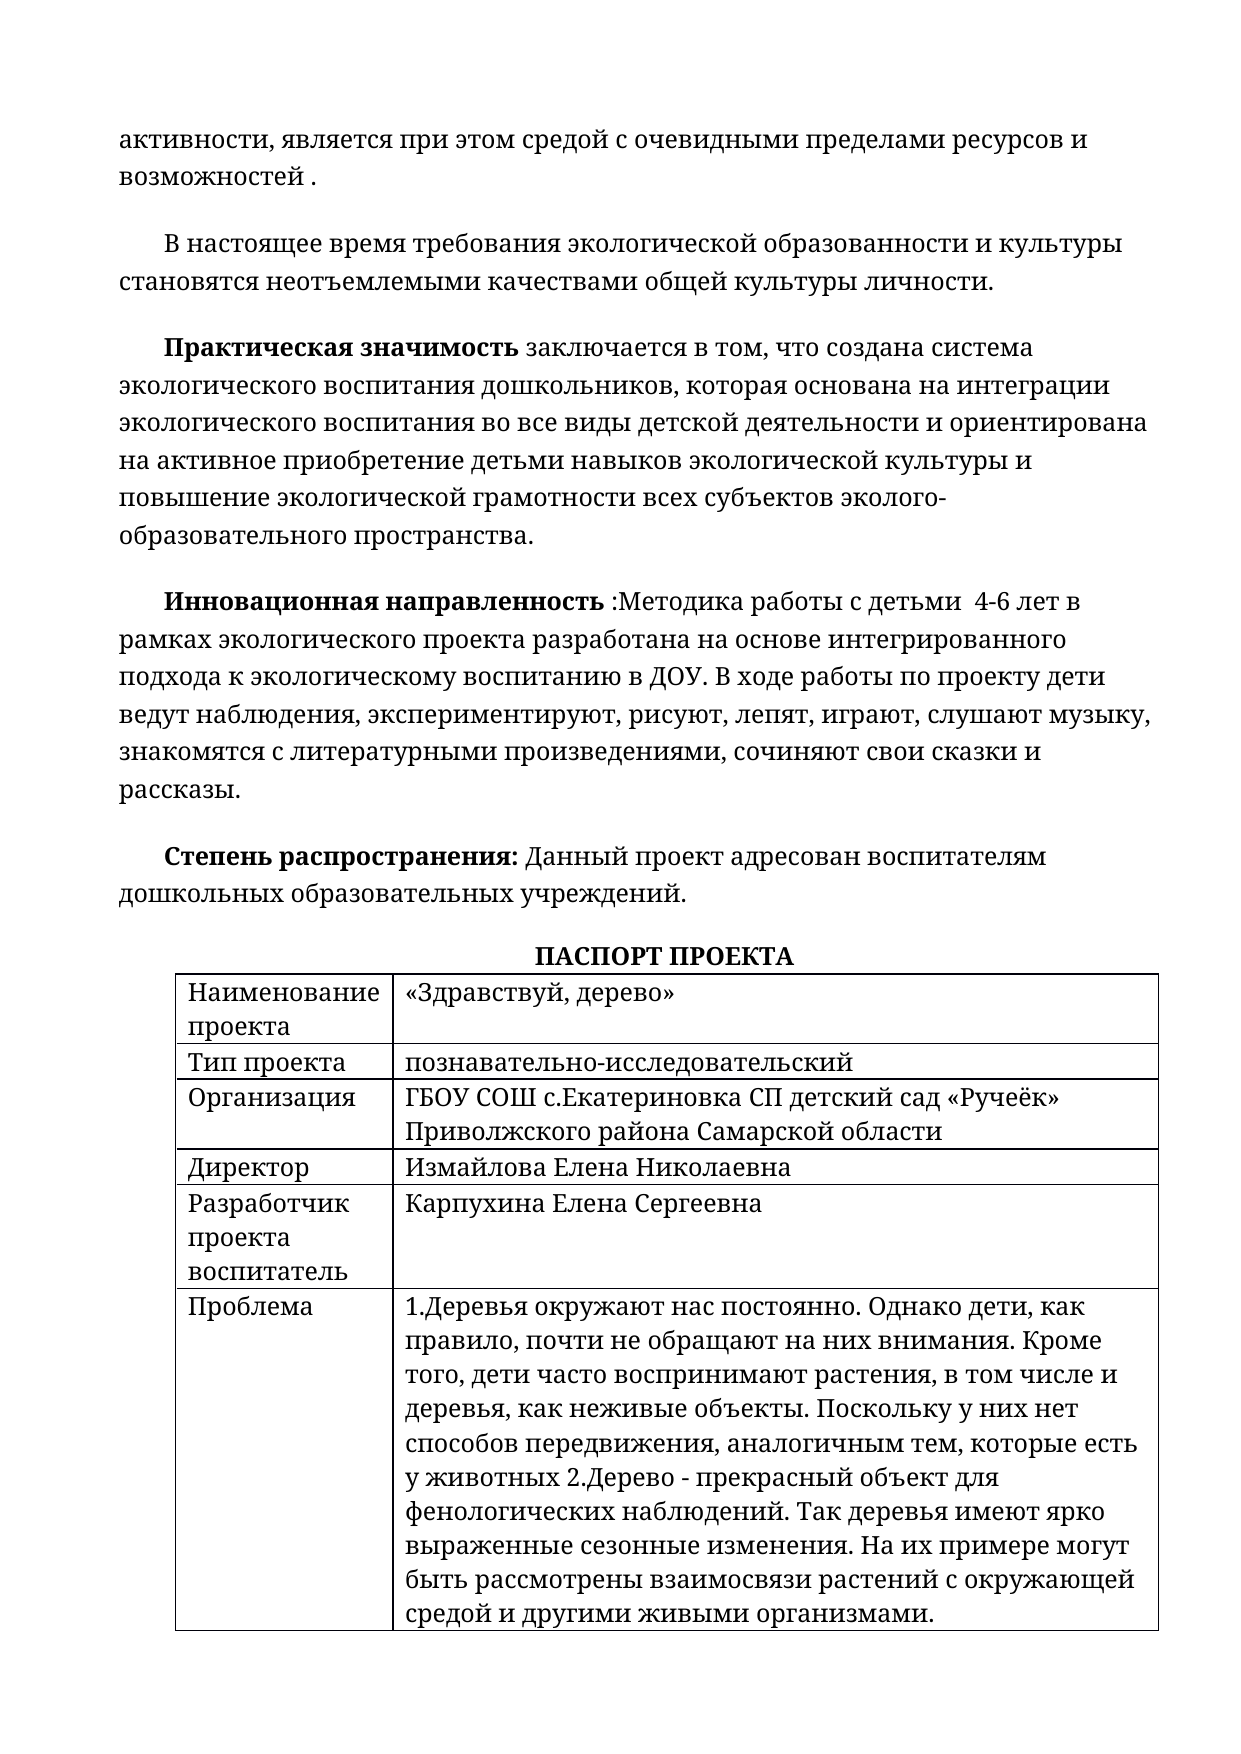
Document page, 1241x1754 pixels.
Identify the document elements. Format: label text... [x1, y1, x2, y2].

table_header «Здравствуй, дерево» [394, 975, 1158, 1043]
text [119, 118, 1152, 193]
table_cell Проблема [176, 1289, 392, 1629]
table_cell Измайлова Елена Николаевна [394, 1150, 1158, 1184]
table_cell познавательно-исследовательский [394, 1044, 1158, 1078]
table_cell Тип проекта [176, 1044, 392, 1078]
table_cell Карпухина Елена Сергеевна [394, 1185, 1158, 1287]
table_cell Разработчик проекта воспитатель [176, 1185, 392, 1287]
table_cell Организация [176, 1079, 392, 1148]
table_cell ГБОУ СОШ с.Екатериновка СП детский сад «Ручеёк» Приволжского района Самарской области [394, 1080, 1158, 1148]
text Практическая значимость заключается в том, что создана система экологического воспитания дошкольников, которая основана на интеграции экологического воспитания во все виды детской деятельности и ориентирована на активное приобретение детьми навыков экологической культуры и повышение экологической грамотности всех субъектов эколого-образовательного пространства. [119, 326, 1152, 551]
text В настоящее время требования экологической образованности и культуры становятся неотъемлемыми качествами общей культуры личности. [119, 222, 1152, 297]
text Степень распространения: Данный проект адресован воспитателям дошкольных образовательных учреждений. [119, 835, 1152, 910]
text Инновационная направленность :Методика работы с детьми 4-6 лет в рамках экологического проекта разработана на основе интегрированного подхода к экологическому воспитанию в ДОУ. В ходе работы по проекту дети ведут наблюдения, экспериментируют, рисуют, лепят, играют, слушают музыку, знакомятся с литературными произведениями, сочиняют свои сказки и рассказы. [119, 581, 1152, 806]
text ПАСПОРТ ПРОЕКТА [177, 939, 1152, 973]
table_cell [394, 1289, 1158, 1629]
table_cell Директор [176, 1149, 392, 1184]
table_header Наименование проекта [176, 975, 392, 1043]
